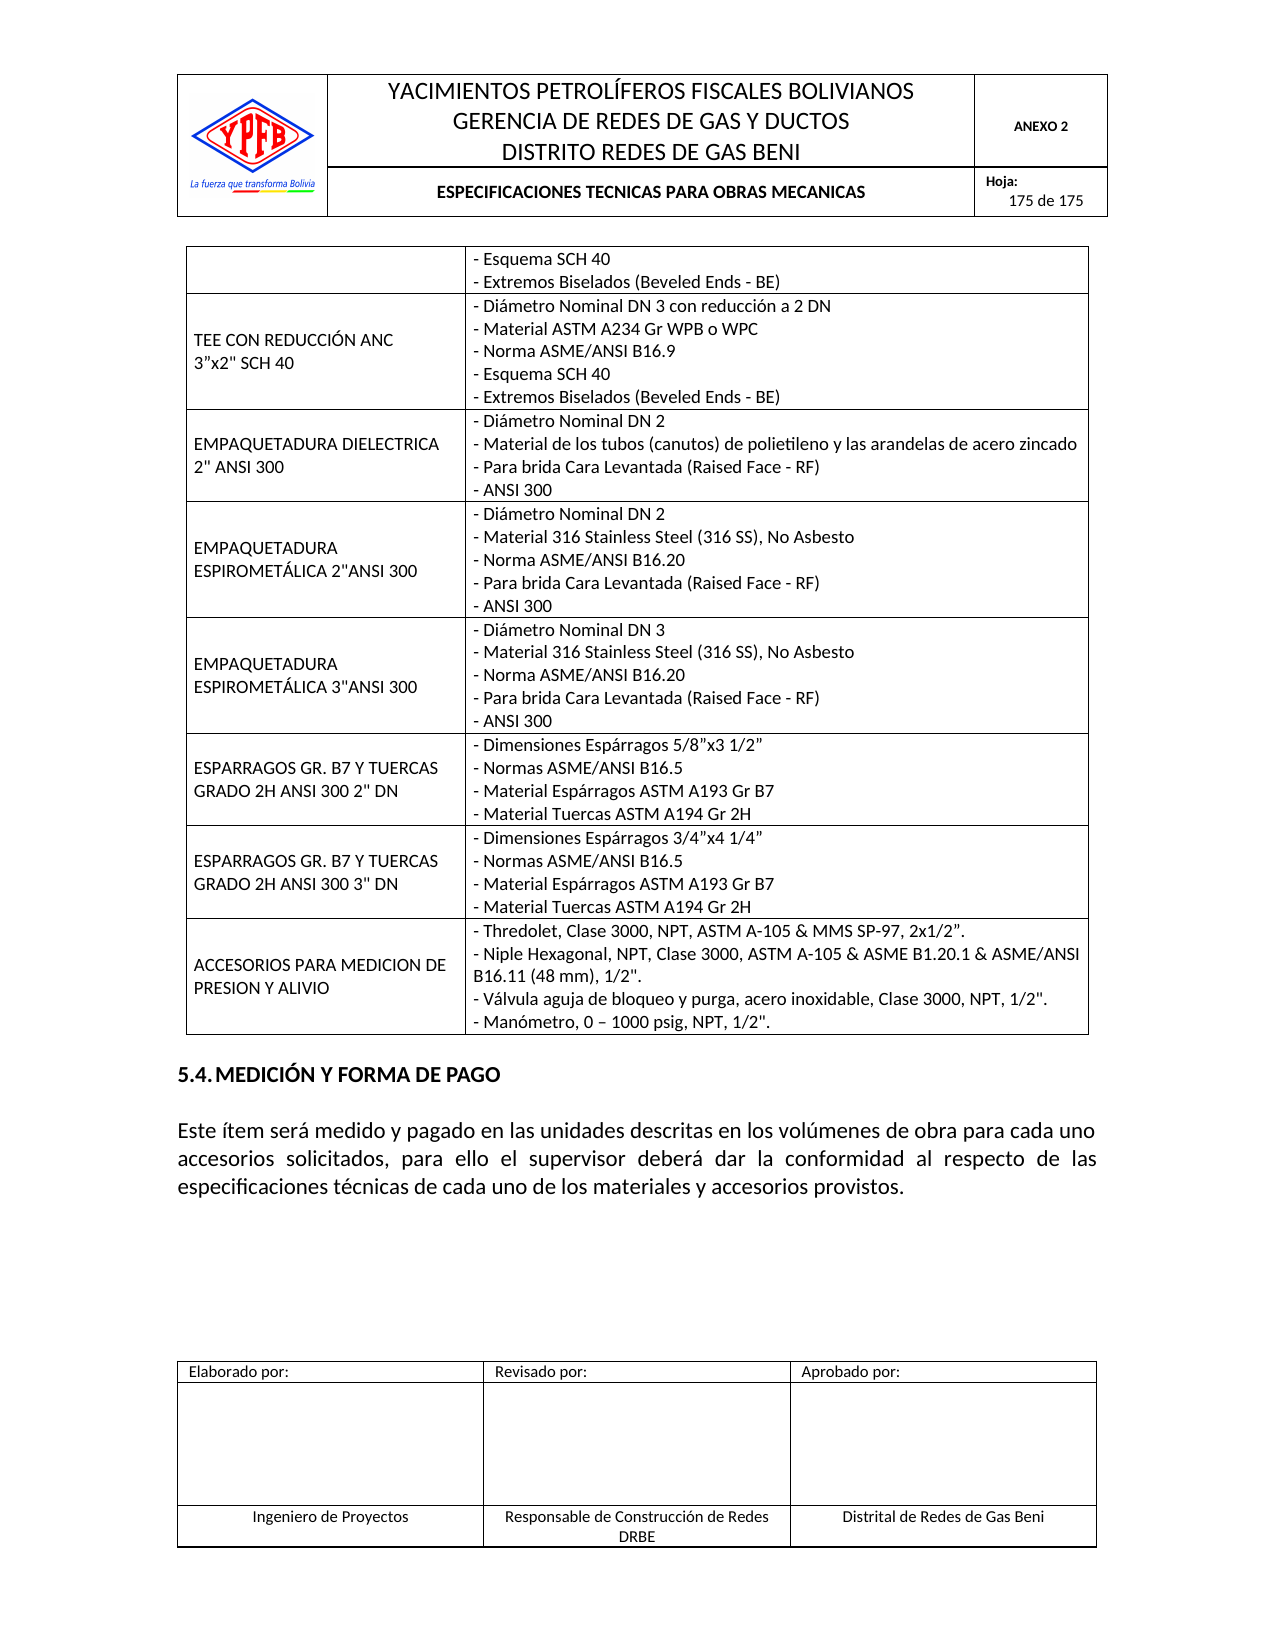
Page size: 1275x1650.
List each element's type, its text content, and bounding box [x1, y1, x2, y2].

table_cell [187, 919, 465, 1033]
list MEDICIÓN Y FORMA DE PAGO [177, 1060, 1098, 1088]
picture [188, 93, 316, 198]
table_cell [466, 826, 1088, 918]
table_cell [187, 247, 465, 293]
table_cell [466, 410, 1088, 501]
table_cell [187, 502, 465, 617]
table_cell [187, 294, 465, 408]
text Este ítem será medido y pagado en las unidades descritas en los volúmenes de obra para cada uno accesorios solicitados, para ello el supervisor deberá dar la conformidad al respecto de las especificaciones técnicas de cada uno de los materiales y accesorios provistos. [177, 1116, 1098, 1200]
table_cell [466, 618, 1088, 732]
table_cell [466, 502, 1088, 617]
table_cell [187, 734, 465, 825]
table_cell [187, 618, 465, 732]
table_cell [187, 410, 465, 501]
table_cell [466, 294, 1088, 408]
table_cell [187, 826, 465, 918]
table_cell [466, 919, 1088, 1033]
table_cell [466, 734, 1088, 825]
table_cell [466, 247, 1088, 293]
